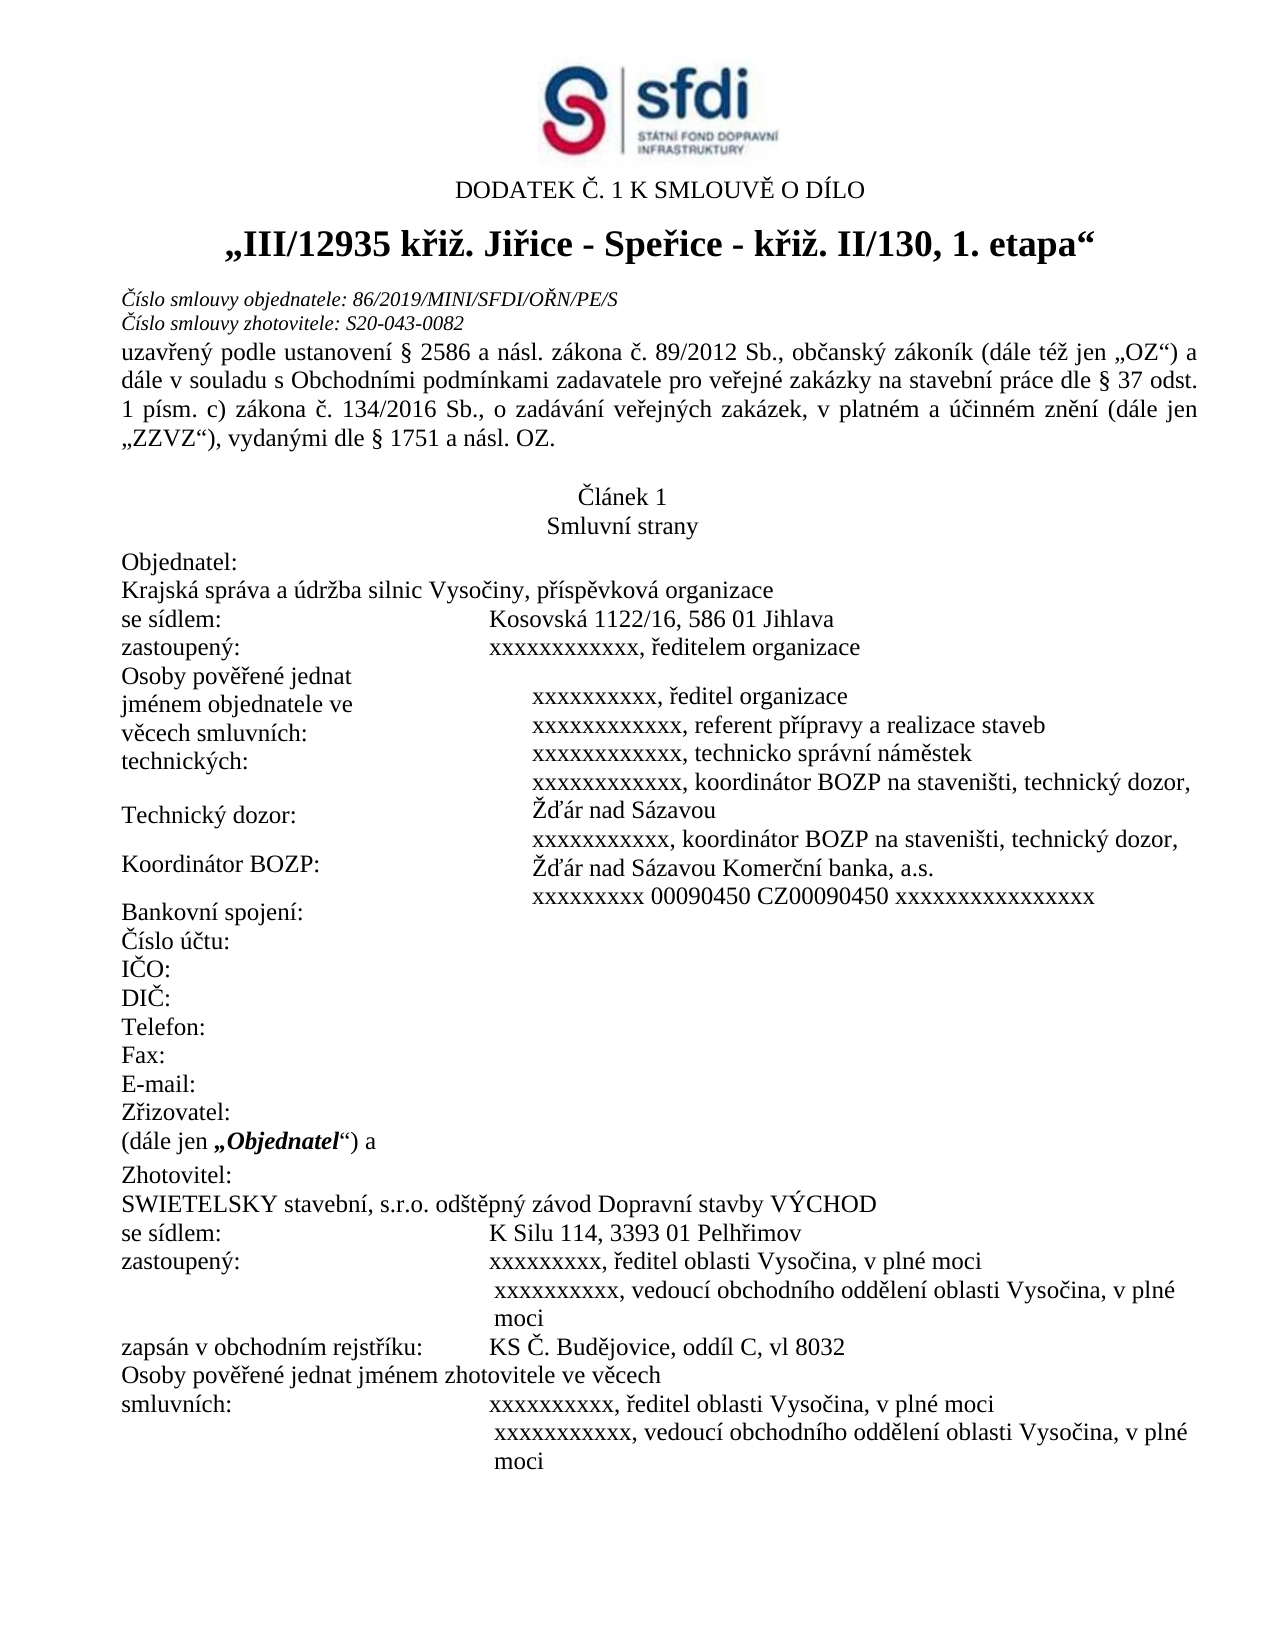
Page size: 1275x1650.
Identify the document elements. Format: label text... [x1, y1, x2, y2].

text IČO: [121, 955, 1199, 983]
text Bankovní spojení: [121, 898, 1199, 926]
text Osoby pověřené jednat jménem zhotovitele ve věcech [121, 1361, 1199, 1389]
text zapsán v obchodním rejstříku: KS Č. Budějovice, oddíl C, vl 8032 [121, 1332, 1199, 1361]
text se sídlem: K Silu 114, 3393 01 Pelhřimov [121, 1218, 1199, 1247]
text Osoby pověřené jednat jménem objednatele ve věcech smluvních: technických: [121, 661, 1128, 775]
text Technický dozor: [121, 803, 1199, 828]
text xxxxxxxxxx, vedoucí obchodního oddělení oblasti Vysočina, v plné moci [494, 1275, 1199, 1332]
text Telefon: [121, 1012, 1199, 1041]
text Článek 1 Smluvní strany [121, 482, 1124, 540]
picture [538, 41, 782, 178]
text Krajská správa a údržba silnic Vysočiny, příspěvková organizace [121, 576, 1199, 604]
text Číslo smlouvy objednatele: 86/2019/MINI/SFDI/OŘN/PE/S Číslo smlouvy zhotovitele: S20-043-0082 [121, 287, 622, 335]
text Zhotovitel: [121, 1161, 1199, 1189]
text „III/12935 křiž. Jiřice - Speřice - křiž. II/130, 1. etapa“ [121, 226, 1199, 264]
text Zřizovatel: [121, 1098, 1199, 1126]
text DIČ: [121, 983, 1199, 1012]
text Objednatel: [121, 547, 1199, 576]
text SWIETELSKY stavební, s.r.o. odštěpný závod Dopravní stavby VÝCHOD [121, 1189, 1199, 1218]
text zastoupený: xxxxxxxxxxxx, ředitelem organizace [121, 633, 1199, 661]
text Číslo účtu: [121, 926, 1199, 955]
text Koordinátor BOZP: [121, 852, 1199, 877]
text E-mail: [121, 1069, 1199, 1098]
text uzavřený podle ustanovení § 2586 a násl. zákona č. 89/2012 Sb., občanský zákoník (dále též jen „OZ“) a dále v souladu s Obchodními podmínkami zadavatele pro veřejné zakázky na stavební práce dle § 37 odst. 1 písm. c) zákona č. 134/2016 Sb., o zadávání veřejných zakázek, v platném a účinném znění (dále jen „ZZVZ“), vydanými dle § 1751 a násl. OZ. [121, 337, 1199, 452]
text smluvních: xxxxxxxxxx, ředitel oblasti Vysočina, v plné moci [121, 1389, 1199, 1418]
text DODATEK Č. 1 K SMLOUVĚ O DÍLO [121, 178, 1199, 203]
text xxxxxxxxxxx, vedoucí obchodního oddělení oblasti Vysočina, v plné moci [494, 1418, 1199, 1475]
text se sídlem: Kosovská 1122/16, 586 01 Jihlava [121, 604, 1199, 633]
text Fax: [121, 1041, 1199, 1069]
text zastoupený: xxxxxxxxx, ředitel oblasti Vysočina, v plné moci [121, 1247, 1199, 1275]
text (dále jen „Objednatel“) a [121, 1126, 1199, 1155]
